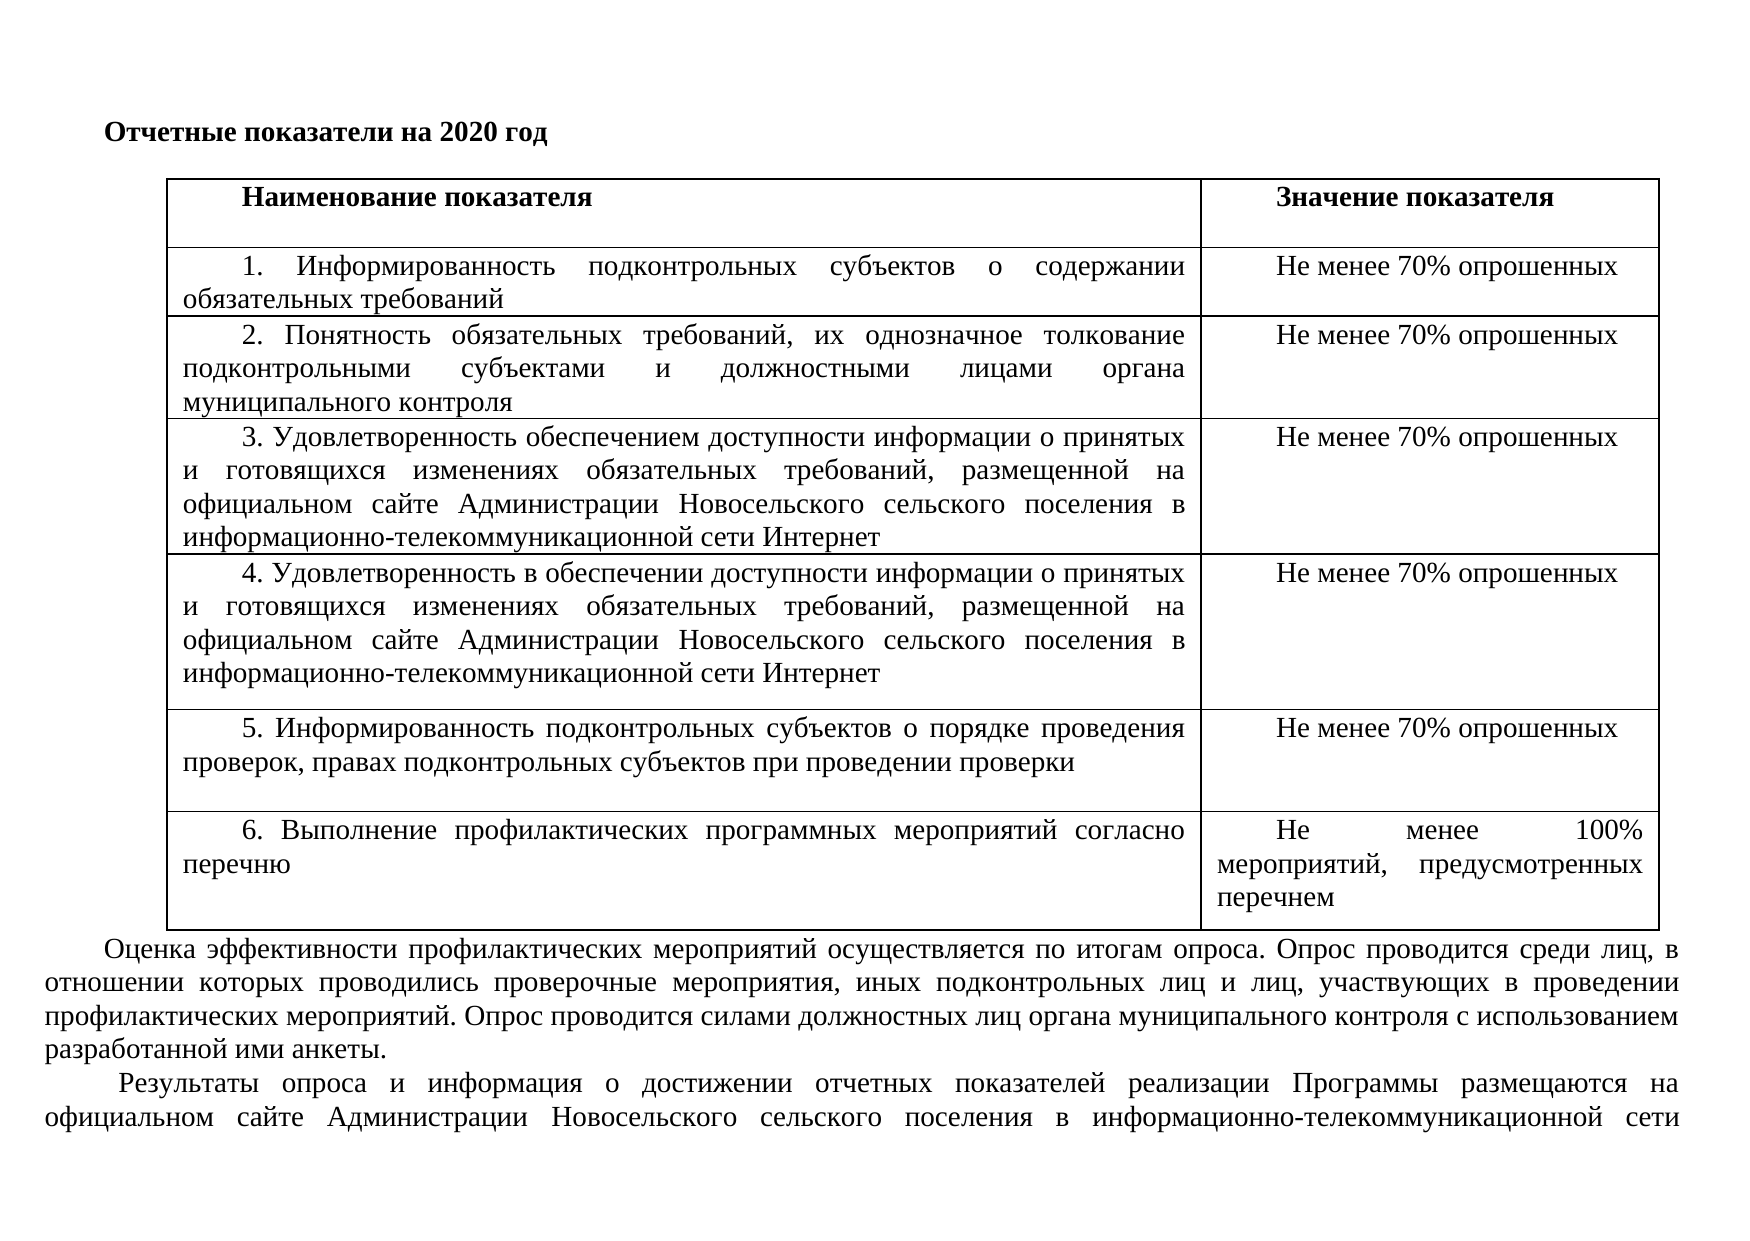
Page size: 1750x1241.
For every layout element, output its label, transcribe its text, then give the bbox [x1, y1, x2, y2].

text Оценка эффективности профилактических мероприятий осуществляется по итогам опроса. Опрос проводится среди лиц, в отношении которых проводились проверочные мероприятия, иных подконтрольных лиц и лиц, участвующих в проведении профилактических мероприятий. Опрос проводится силами должностных лиц органа муниципального контроля с использованием разработанной ими анкеты. [44, 618, 1681, 1065]
table_cell 1. Информированность подконтрольных субъектов о содержании обязательных требований [168, 248, 1200, 315]
table_cell 4. Удовлетворенность в обеспечении доступности информации о принятых и готовящихся изменениях обязательных требований, размещенной на официальном сайте Администрации Новосельского сельского поселения в информационно-телекоммуникационной сети Интернет [168, 555, 1200, 708]
table_cell Не менее 100% мероприятий, предусмотренных перечнем [1202, 812, 1658, 929]
table_cell 6. Выполнение профилактических программных мероприятий согласно перечню [168, 812, 1200, 929]
table_cell Не менее 70% опрошенных [1202, 710, 1658, 811]
table_cell Не менее 70% опрошенных [1202, 555, 1658, 708]
table_cell 2. Понятность обязательных требований, их однозначное толкование подконтрольными субъектами и должностными лицами органа муниципального контроля [168, 317, 1200, 417]
table_cell 3. Удовлетворенность обеспечением доступности информации о принятых и готовящихся изменениях обязательных требований, размещенной на официальном сайте Администрации Новосельского сельского поселения в информационно-телекоммуникационной сети Интернет [168, 419, 1200, 553]
text Отчетные показатели на 2020 год [44, 114, 1681, 148]
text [44, 1065, 1681, 1132]
table_header Значение показателя [1202, 180, 1658, 247]
table_cell Не менее 70% опрошенных [1202, 419, 1658, 553]
table_cell Не менее 70% опрошенных [1202, 248, 1658, 315]
table_cell 5. Информированность подконтрольных субъектов о порядке проведения проверок, правах подконтрольных субъектов при проведении проверки [168, 710, 1200, 811]
table_cell Не менее 70% опрошенных [1202, 317, 1658, 417]
table_header Наименование показателя [168, 180, 1200, 247]
